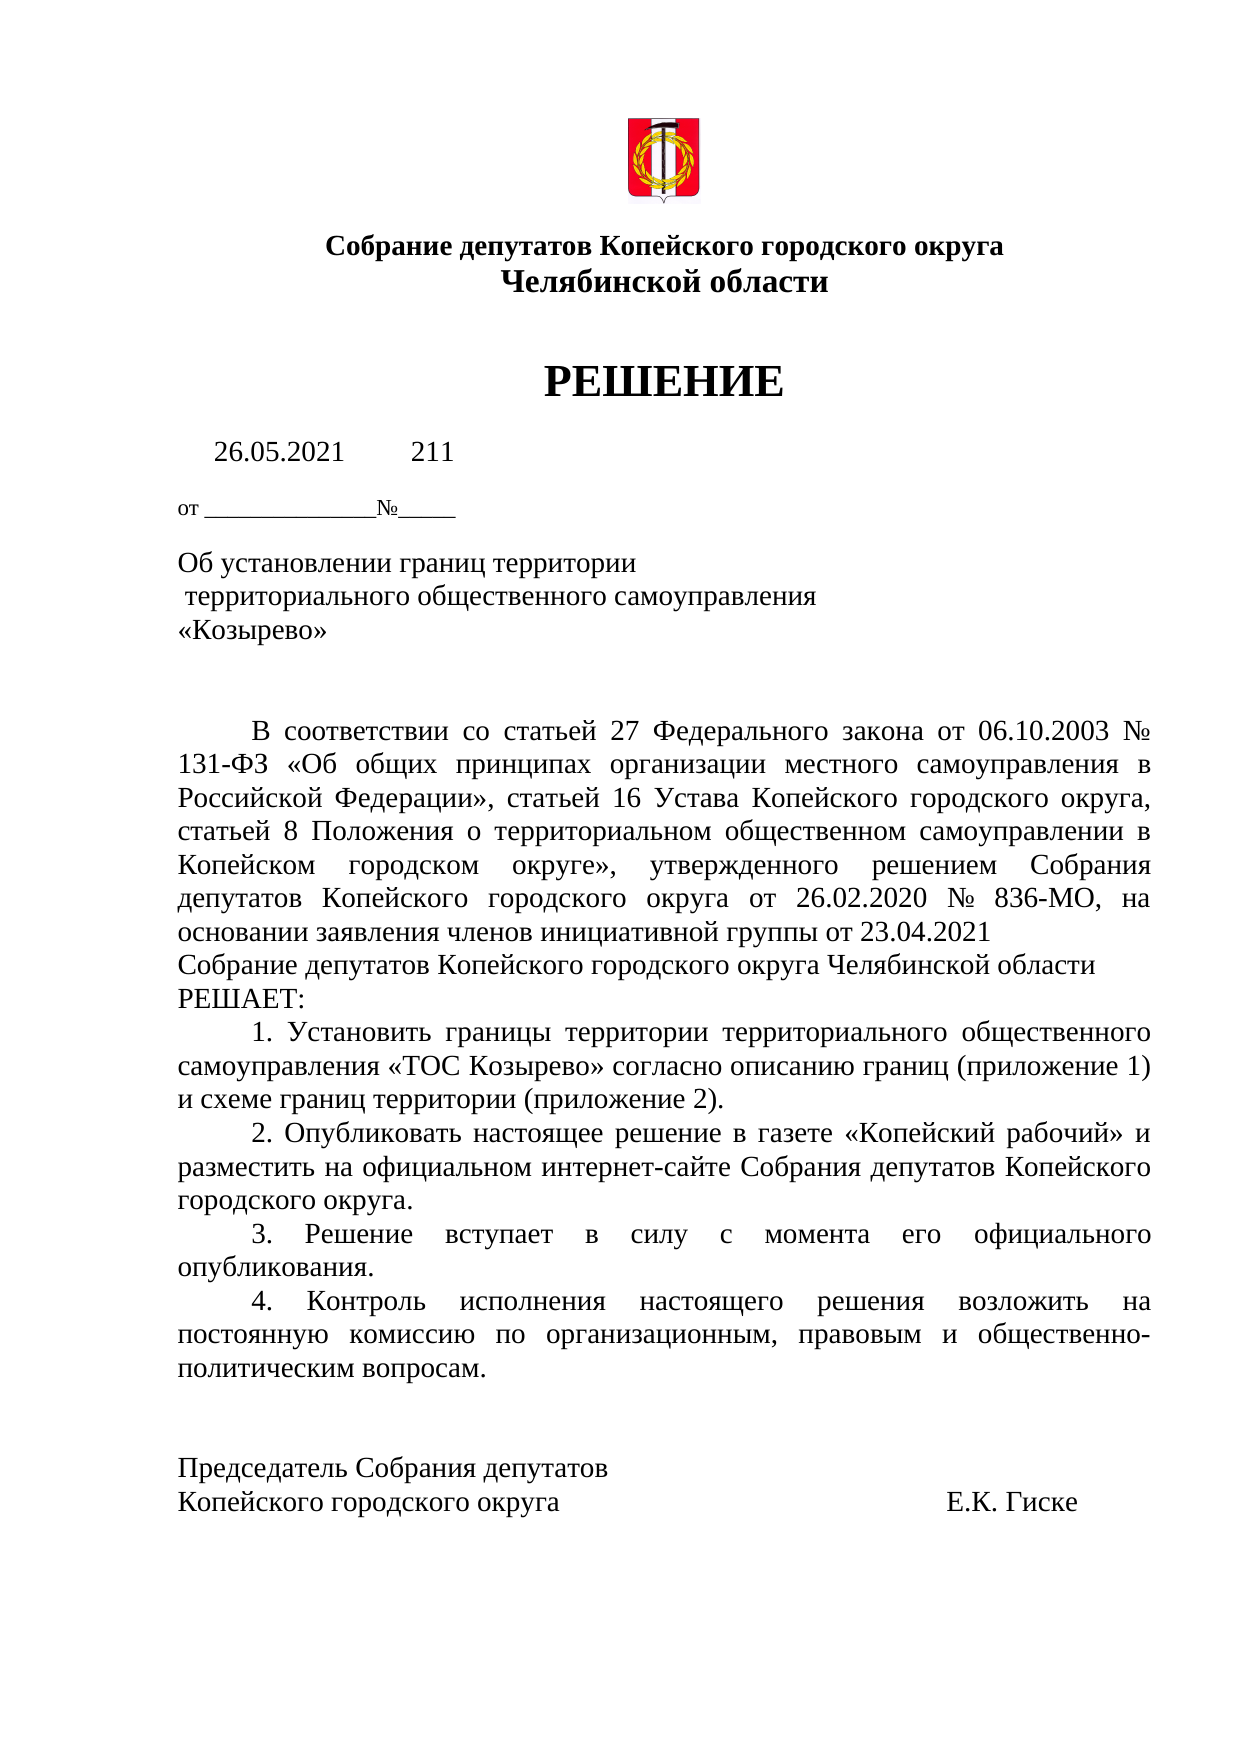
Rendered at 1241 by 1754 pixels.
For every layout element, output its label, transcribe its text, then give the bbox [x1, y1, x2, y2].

text от _______________№_____ [177, 494, 1152, 520]
text Копейского городского округа Е.К. Гиске [177, 1484, 1152, 1518]
text В соответствии со статьей 27 Федерального закона от 06.10.2003 № 131-ФЗ «Об общих принципах организации местного самоуправления в Российской Федерации», статьей 16 Устава Копейского городского округа, статьей 8 Положения о территориальном общественном самоуправлении в Копейском городском округе», утвержденного решением Собрания депутатов Копейского городского округа от 26.02.2020 № 836-МО, на основании заявления членов инициативной группы от 23.04.2021 [177, 713, 1152, 947]
picture [628, 118, 701, 204]
text 2. Опубликовать настоящее решение в газете «Копейский рабочий» и разместить на официальном интернет-сайте Собрания депутатов Копейского городского округа. [177, 1115, 1152, 1216]
text РЕШЕНИЕ [177, 353, 1152, 406]
text 1. Установить границы территории территориального общественного самоуправления «ТОС Козырево» согласно описанию границ (приложение 1) и схеме границ территории (приложение 2). [177, 1014, 1152, 1115]
text «Козырево» [177, 612, 1152, 646]
text 3. Решение вступает в силу с момента его официального опубликования. [177, 1216, 1152, 1283]
text Собрание депутатов Копейского городского округа [177, 228, 1152, 262]
text Челябинской области [177, 262, 1152, 300]
text Об установлении границ территории [177, 545, 1152, 578]
text 4. Контроль исполнения настоящего решения возложить на постоянную комиссию по организационным, правовым и общественно-политическим вопросам. [177, 1283, 1152, 1383]
text Председатель Собрания депутатов [177, 1451, 1152, 1484]
text территориального общественного самоуправления [177, 578, 1152, 612]
text 26.05.2021 211 [177, 434, 1152, 468]
text РЕШАЕТ: [177, 981, 1152, 1014]
text Собрание депутатов Копейского городского округа Челябинской области [177, 947, 1152, 981]
